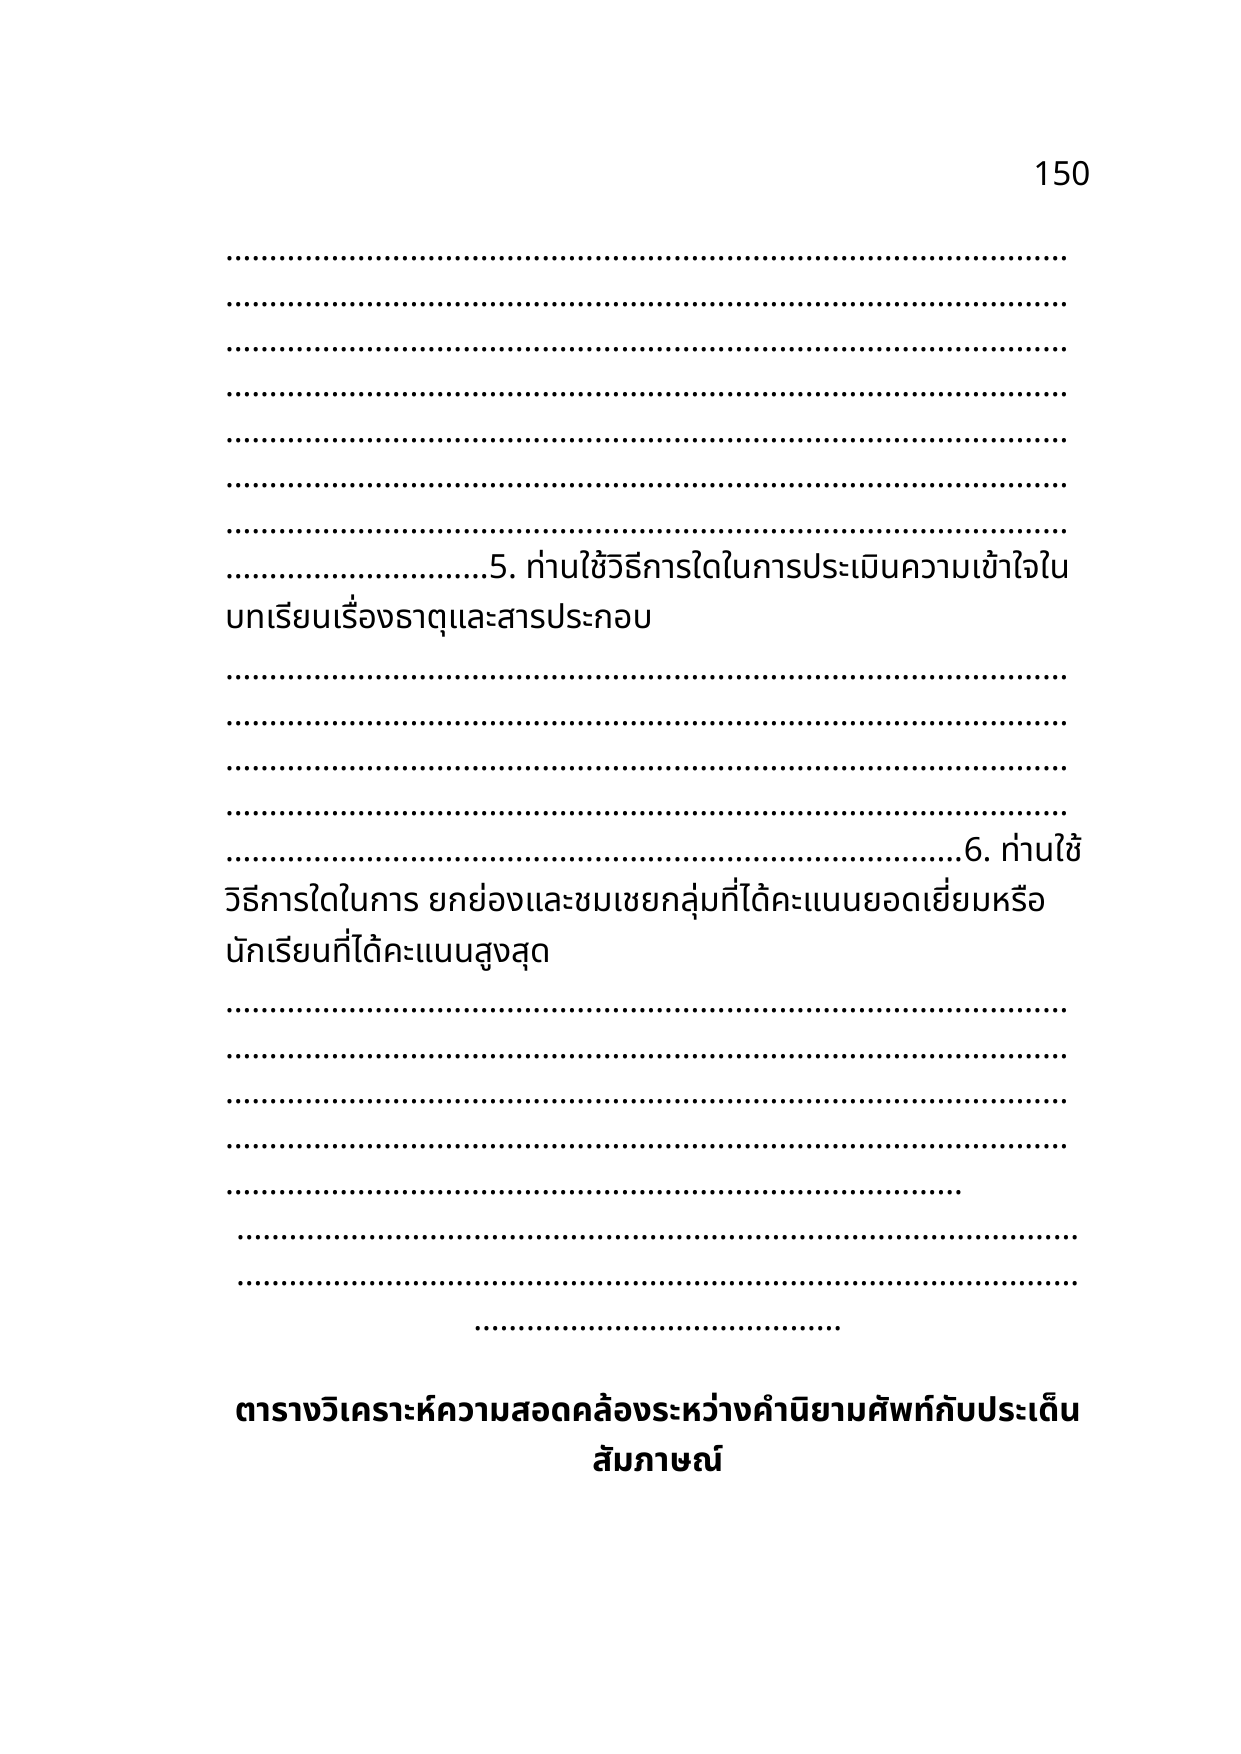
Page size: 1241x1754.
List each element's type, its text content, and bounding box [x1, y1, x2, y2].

text ……………………………………………………………………………………………………………………………………………………………………………………………………………… [225, 1204, 1090, 1340]
text ………………………………………………………………………………………………………………………………………………………………………………………………………………………………………………………………………………………………………………………………………………………………………………………………………………………………6. ท่านใช้วิธีการใดในการ ยกย่องและชมเชยกลุ่มที่ได้คะแนนยอดเยี่ยมหรือนักเรียนที่ได้คะแนนสูงสุด [225, 644, 1090, 977]
text ตารางวิเคราะห์ความสอดคล้องระหว่างคำนิยามศัพท์กับประเด็นสัมภาษณ์ [225, 1386, 1090, 1487]
text ……………………………………………………………………………………………………………………………………………………………………………………………………………………………………………………………………………………………………………………………………………………………………………………………………………………………… [225, 977, 1090, 1204]
text ………………………………………………………………………………………………………………………………………………………………………………………………………………………………………………………………………………………………………………………………………………………………………………………………………………………………………………………………………………………………………………………………………………………………………………………………………………………………………………5. ท่านใช้วิธีการใดในการประเมินความเข้าใจในบทเรียนเรื่องธาตุและสารประกอบ [225, 225, 1090, 644]
